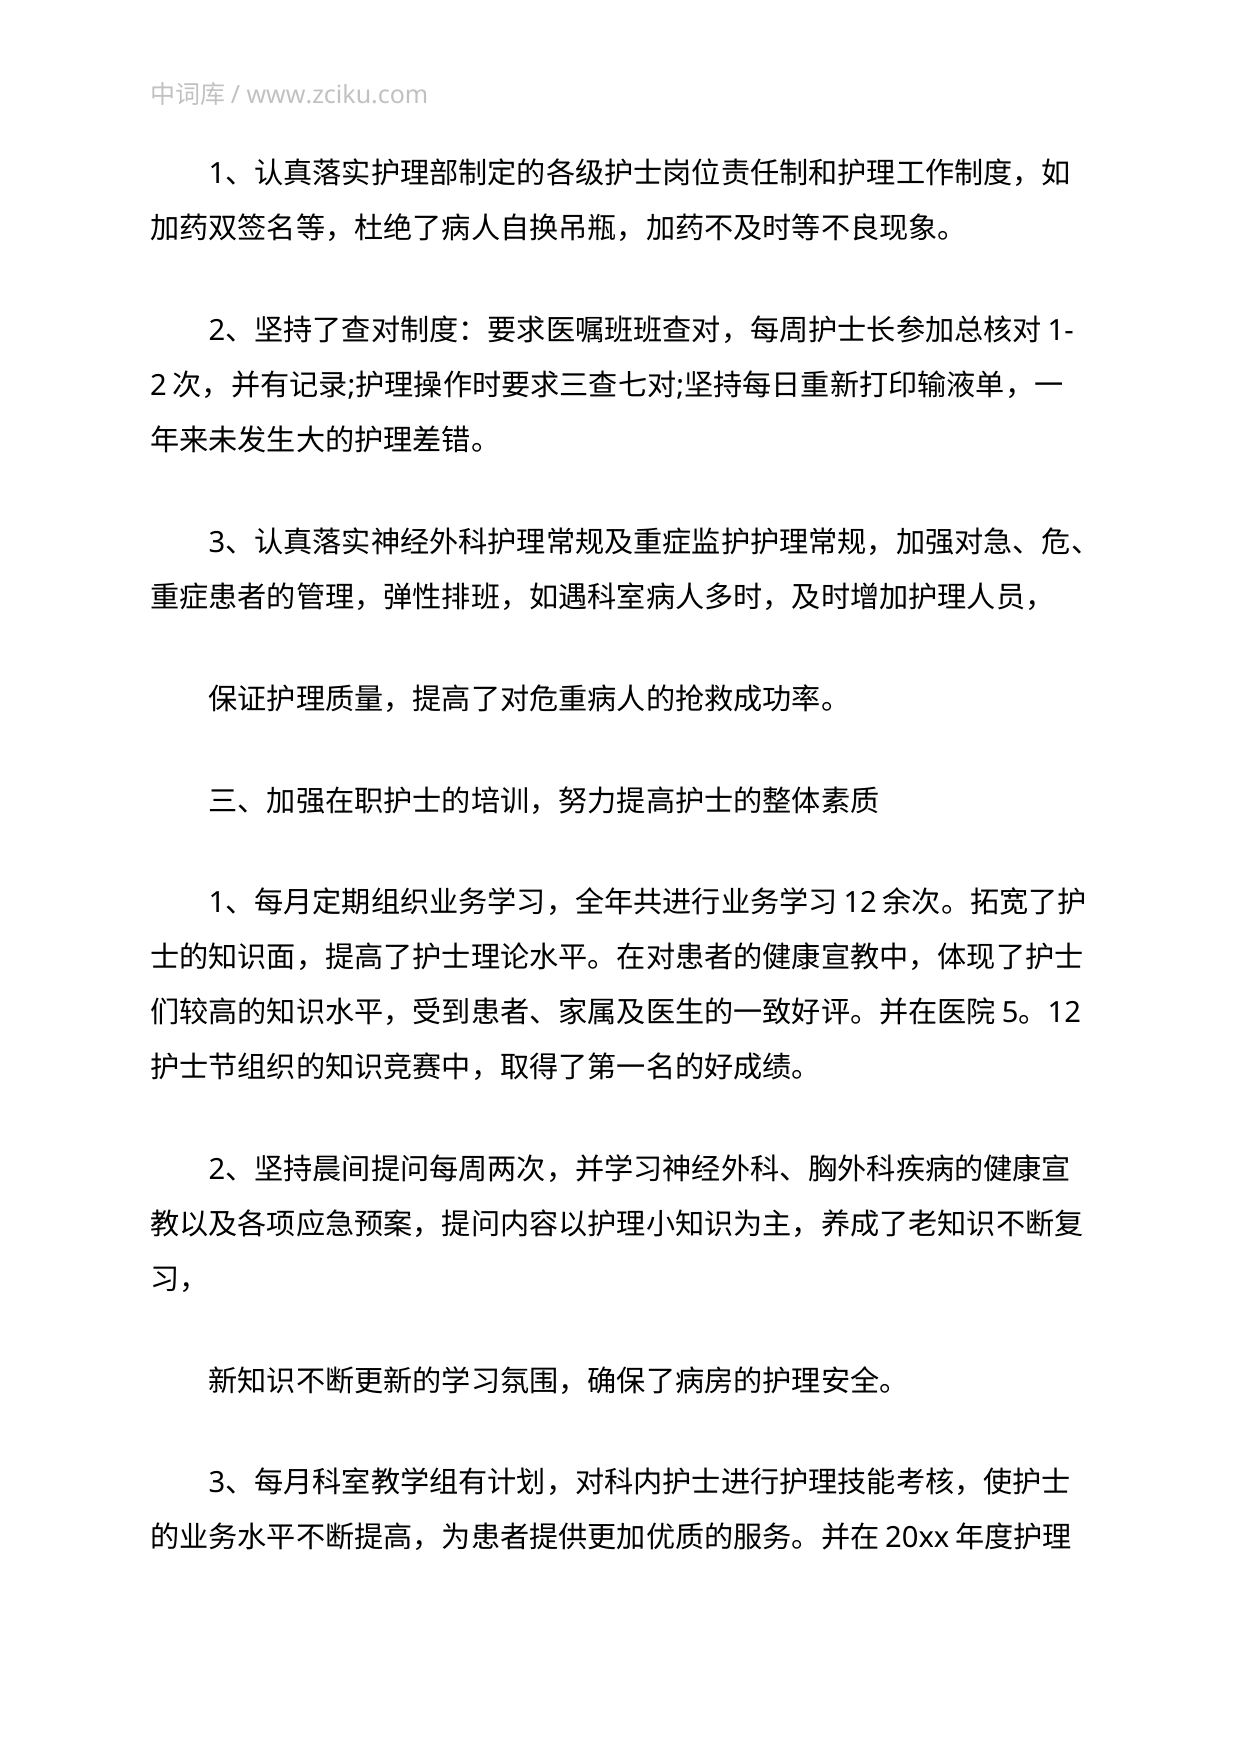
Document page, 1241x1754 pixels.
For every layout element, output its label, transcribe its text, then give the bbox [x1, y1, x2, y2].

text 1、每月定期组织业务学习，全年共进行业务学习12余次。拓宽了护士的知识面，提高了护士理论水平。在对患者的健康宣教中，体现了护士们较高的知识水平，受到患者、家属及医生的一致好评。并在医院5。12护士节组织的知识竞赛中，取得了第一名的好成绩。 [150, 879, 1090, 1086]
text 保证护理质量，提高了对危重病人的抢救成功率。 [150, 675, 1090, 718]
text 三、加强在职护士的培训，努力提高护士的整体素质 [150, 777, 1090, 819]
text 2、坚持了查对制度：要求医嘱班班查对，每周护士长参加总核对1-2次，并有记录;护理操作时要求三查七对;坚持每日重新打印输液单，一年来未发生大的护理差错。 [150, 307, 1090, 459]
text 3、认真落实神经外科护理常规及重症监护护理常规，加强对急、危、重症患者的管理，弹性排班，如遇科室病人多时，及时增加护理人员， [150, 518, 1090, 616]
text 2、坚持晨间提问每周两次，并学习神经外科、胸外科疾病的健康宣教以及各项应急预案，提问内容以护理小知识为主，养成了老知识不断复习， [150, 1146, 1090, 1298]
text 新知识不断更新的学习氛围，确保了病房的护理安全。 [150, 1357, 1090, 1399]
text 1、认真落实护理部制定的各级护士岗位责任制和护理工作制度，如加药双签名等，杜绝了病人自换吊瓶，加药不及时等不良现象。 [150, 150, 1090, 247]
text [150, 1459, 1090, 1556]
